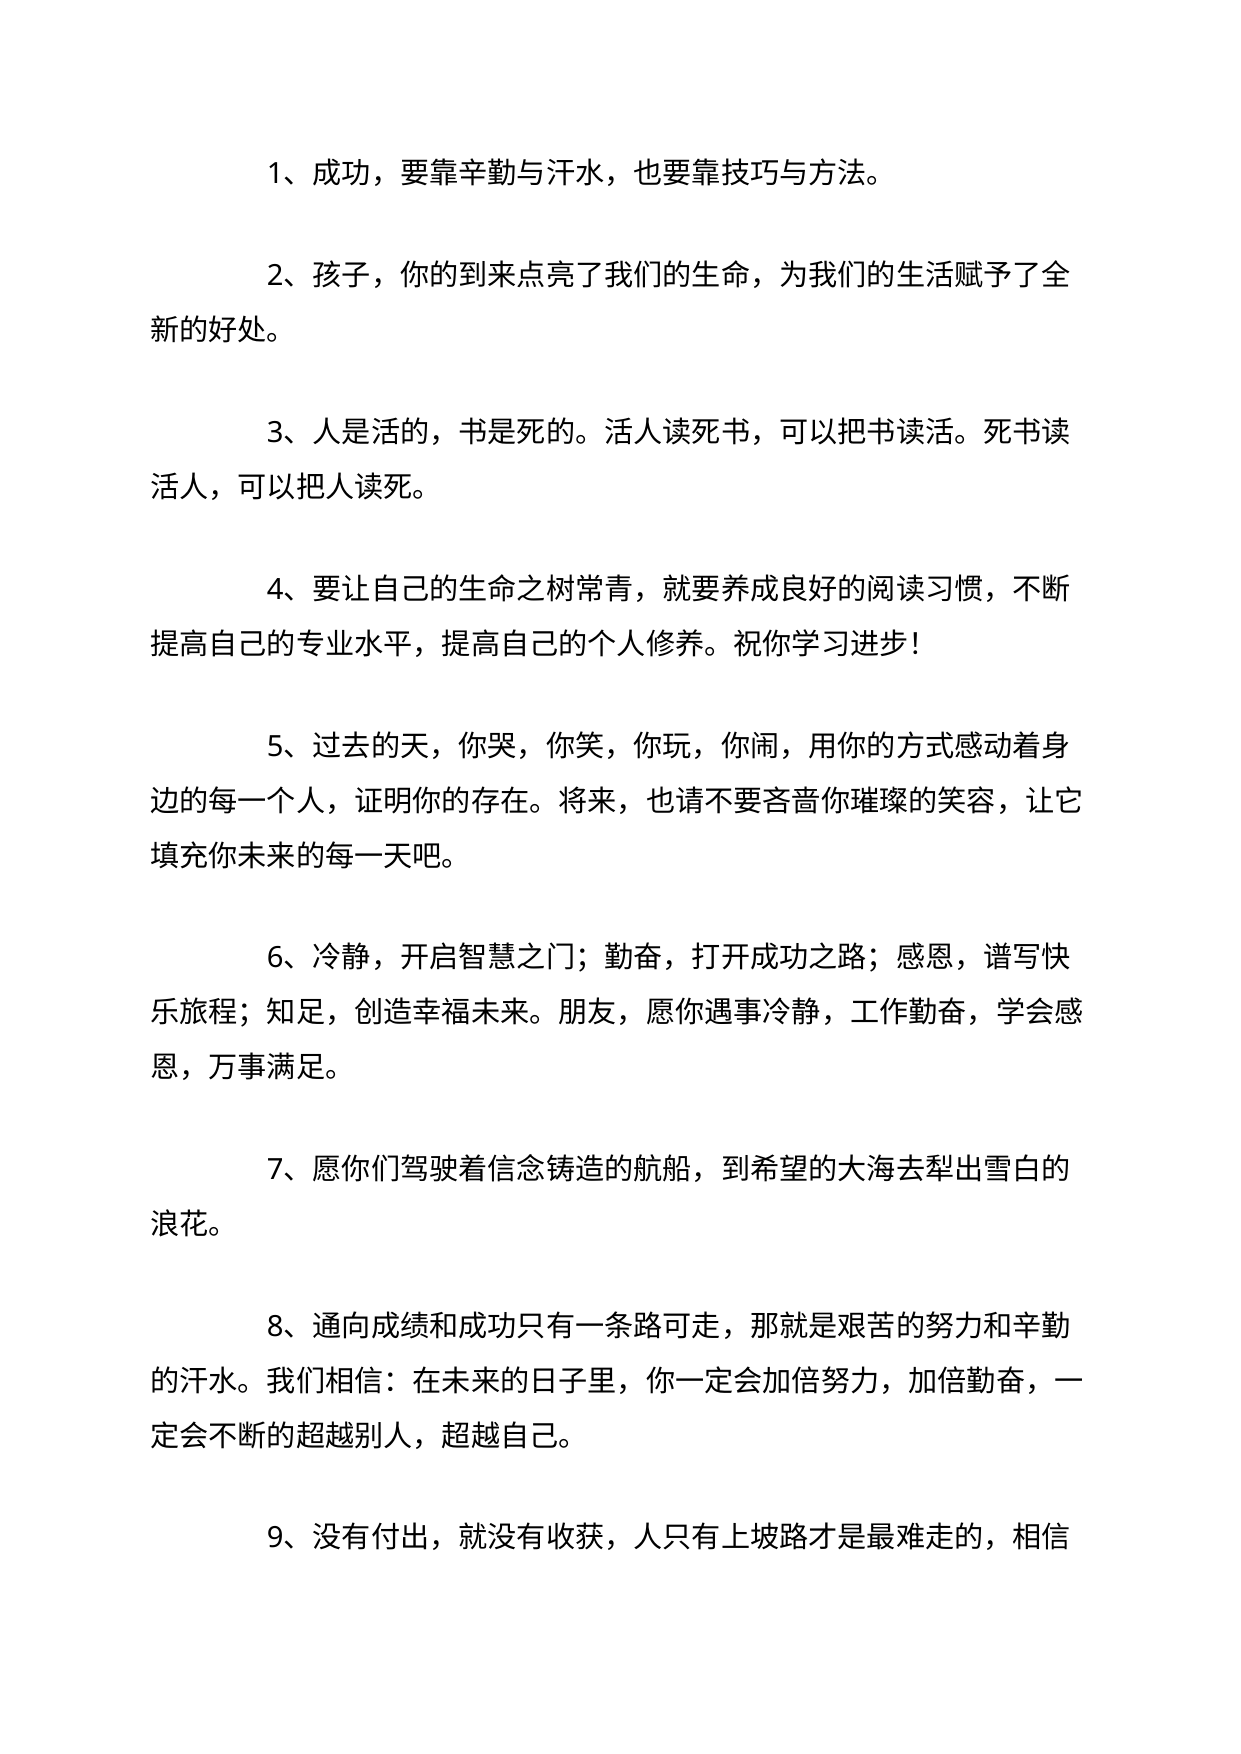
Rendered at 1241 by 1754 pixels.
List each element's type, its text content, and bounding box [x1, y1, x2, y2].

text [150, 1514, 1090, 1556]
text 7、愿你们驾驶着信念铸造的航船，到希望的大海去犁出雪白的浪花。 [150, 1146, 1090, 1243]
text 3、人是活的，书是死的。活人读死书，可以把书读活。死书读活人，可以把人读死。 [150, 409, 1090, 506]
text 4、要让自己的生命之树常青，就要养成良好的阅读习惯，不断提高自己的专业水平，提高自己的个人修养。祝你学习进步！ [150, 566, 1090, 663]
text 1、成功，要靠辛勤与汗水，也要靠技巧与方法。 [150, 150, 1090, 192]
text 2、孩子，你的到来点亮了我们的生命，为我们的生活赋予了全新的好处。 [150, 252, 1090, 349]
text 6、冷静，开启智慧之门；勤奋，打开成功之路；感恩，谱写快乐旅程；知足，创造幸福未来。朋友，愿你遇事冷静，工作勤奋，学会感恩，万事满足。 [150, 934, 1090, 1086]
text 5、过去的天，你哭，你笑，你玩，你闹，用你的方式感动着身边的每一个人，证明你的存在。将来，也请不要吝啬你璀璨的笑容，让它填充你未来的每一天吧。 [150, 722, 1090, 874]
text 8、通向成绩和成功只有一条路可走，那就是艰苦的努力和辛勤的汗水。我们相信：在未来的日子里，你一定会加倍努力，加倍勤奋，一定会不断的超越别人，超越自己。 [150, 1302, 1090, 1454]
